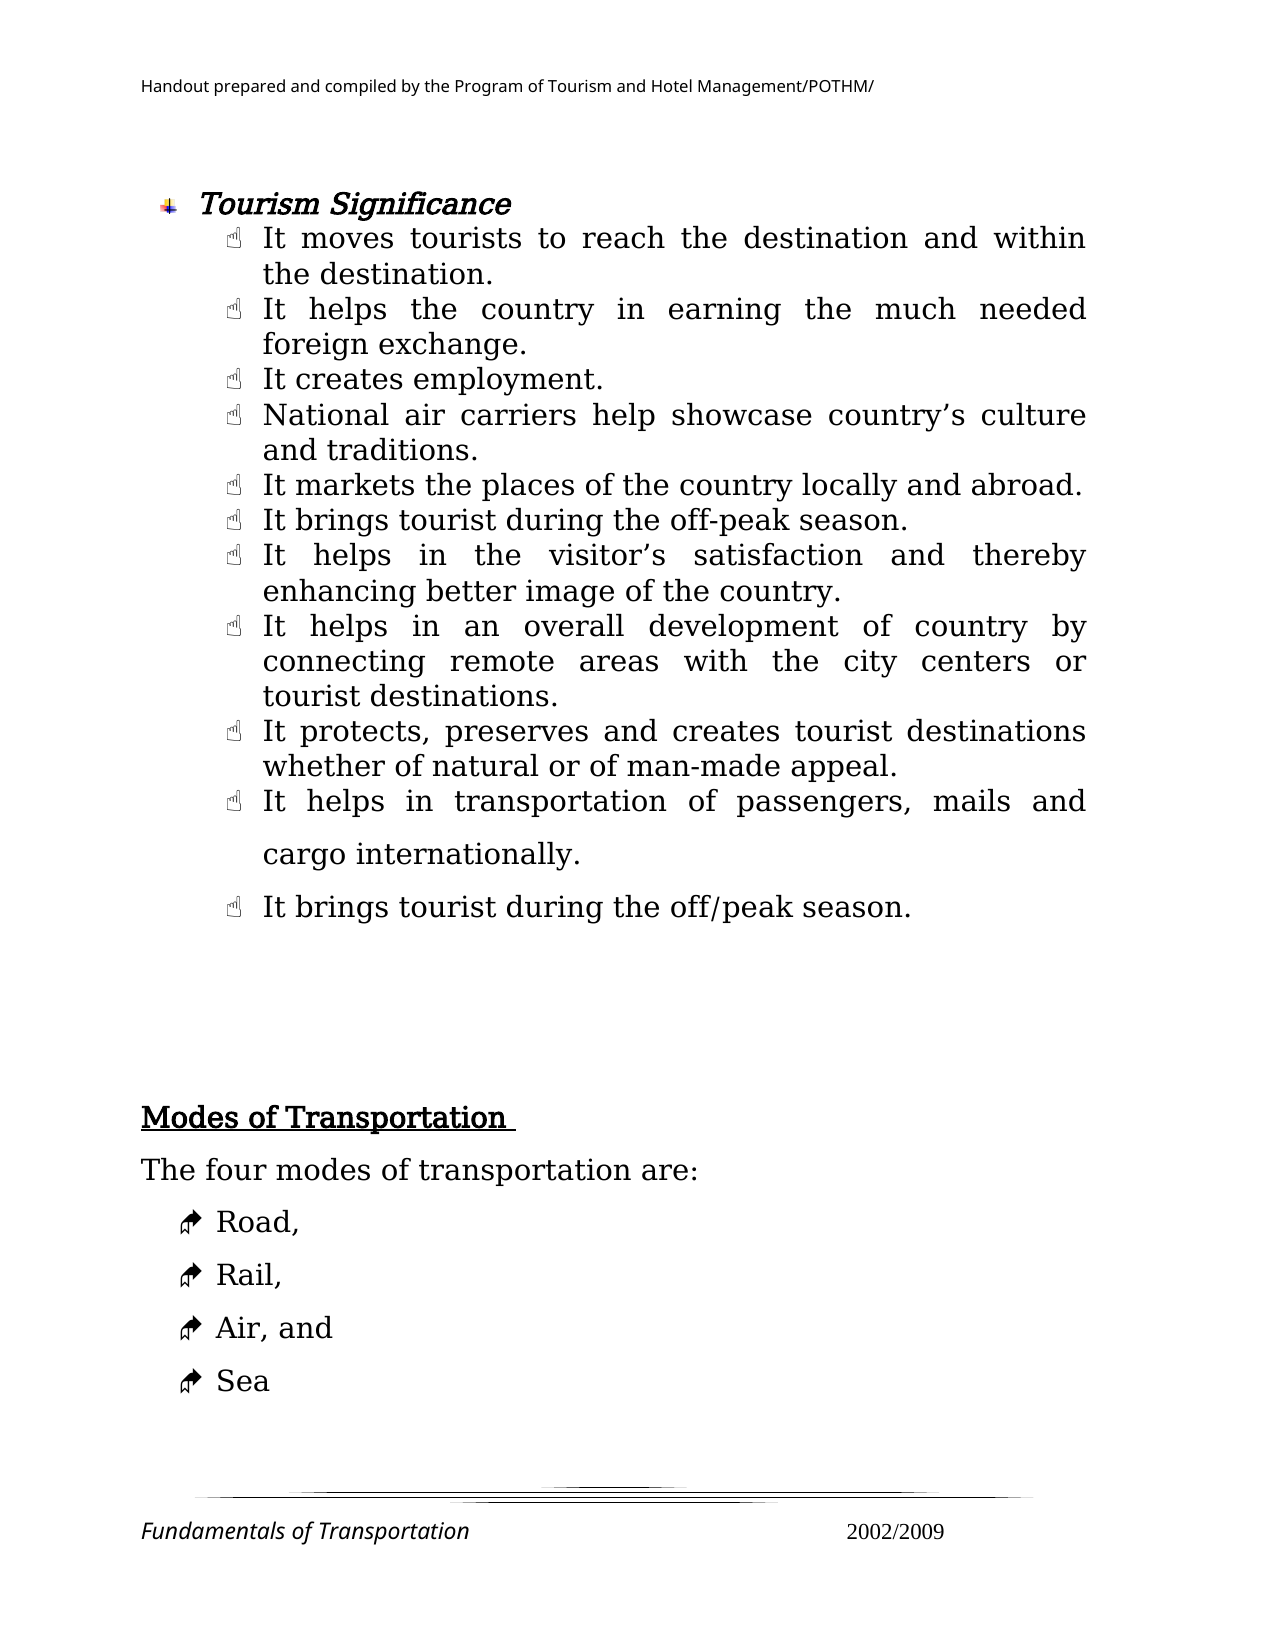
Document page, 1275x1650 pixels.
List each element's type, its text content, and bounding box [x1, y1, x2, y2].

list Road, [178, 1203, 1087, 1239]
text Modes of Transportation [141, 1098, 1087, 1133]
list Air, and [178, 1309, 1087, 1345]
list It helps in an overall development of country by connecting remote areas with the city centers or tourist destinations. [225, 607, 1087, 712]
list Rail, [178, 1256, 1087, 1292]
list It brings tourist during the off/peak season. [225, 888, 1087, 923]
list It protects, preserves and creates tourist destinations whether of natural or of man-made appeal. [225, 712, 1087, 783]
text The four modes of transportation are: [141, 1151, 1087, 1186]
list Tourism Significance [159, 185, 1087, 220]
list It helps in transportation of passengers, mails and cargo internationally. [225, 783, 1087, 871]
list Sea [178, 1362, 1087, 1398]
list It markets the places of the country locally and abroad. [225, 466, 1087, 502]
list It brings tourist during the off-peak season. [225, 502, 1087, 537]
list It creates employment. [225, 361, 1087, 396]
list It helps the country in earning the much needed foreign exchange. [225, 290, 1087, 361]
picture [160, 197, 177, 214]
list It moves tourists to reach the destination and within the destination. [225, 220, 1087, 290]
list It helps in the visitor’s satisfaction and thereby enhancing better image of the country. [225, 537, 1087, 607]
list National air carriers help showcase country’s culture and traditions. [225, 396, 1087, 466]
